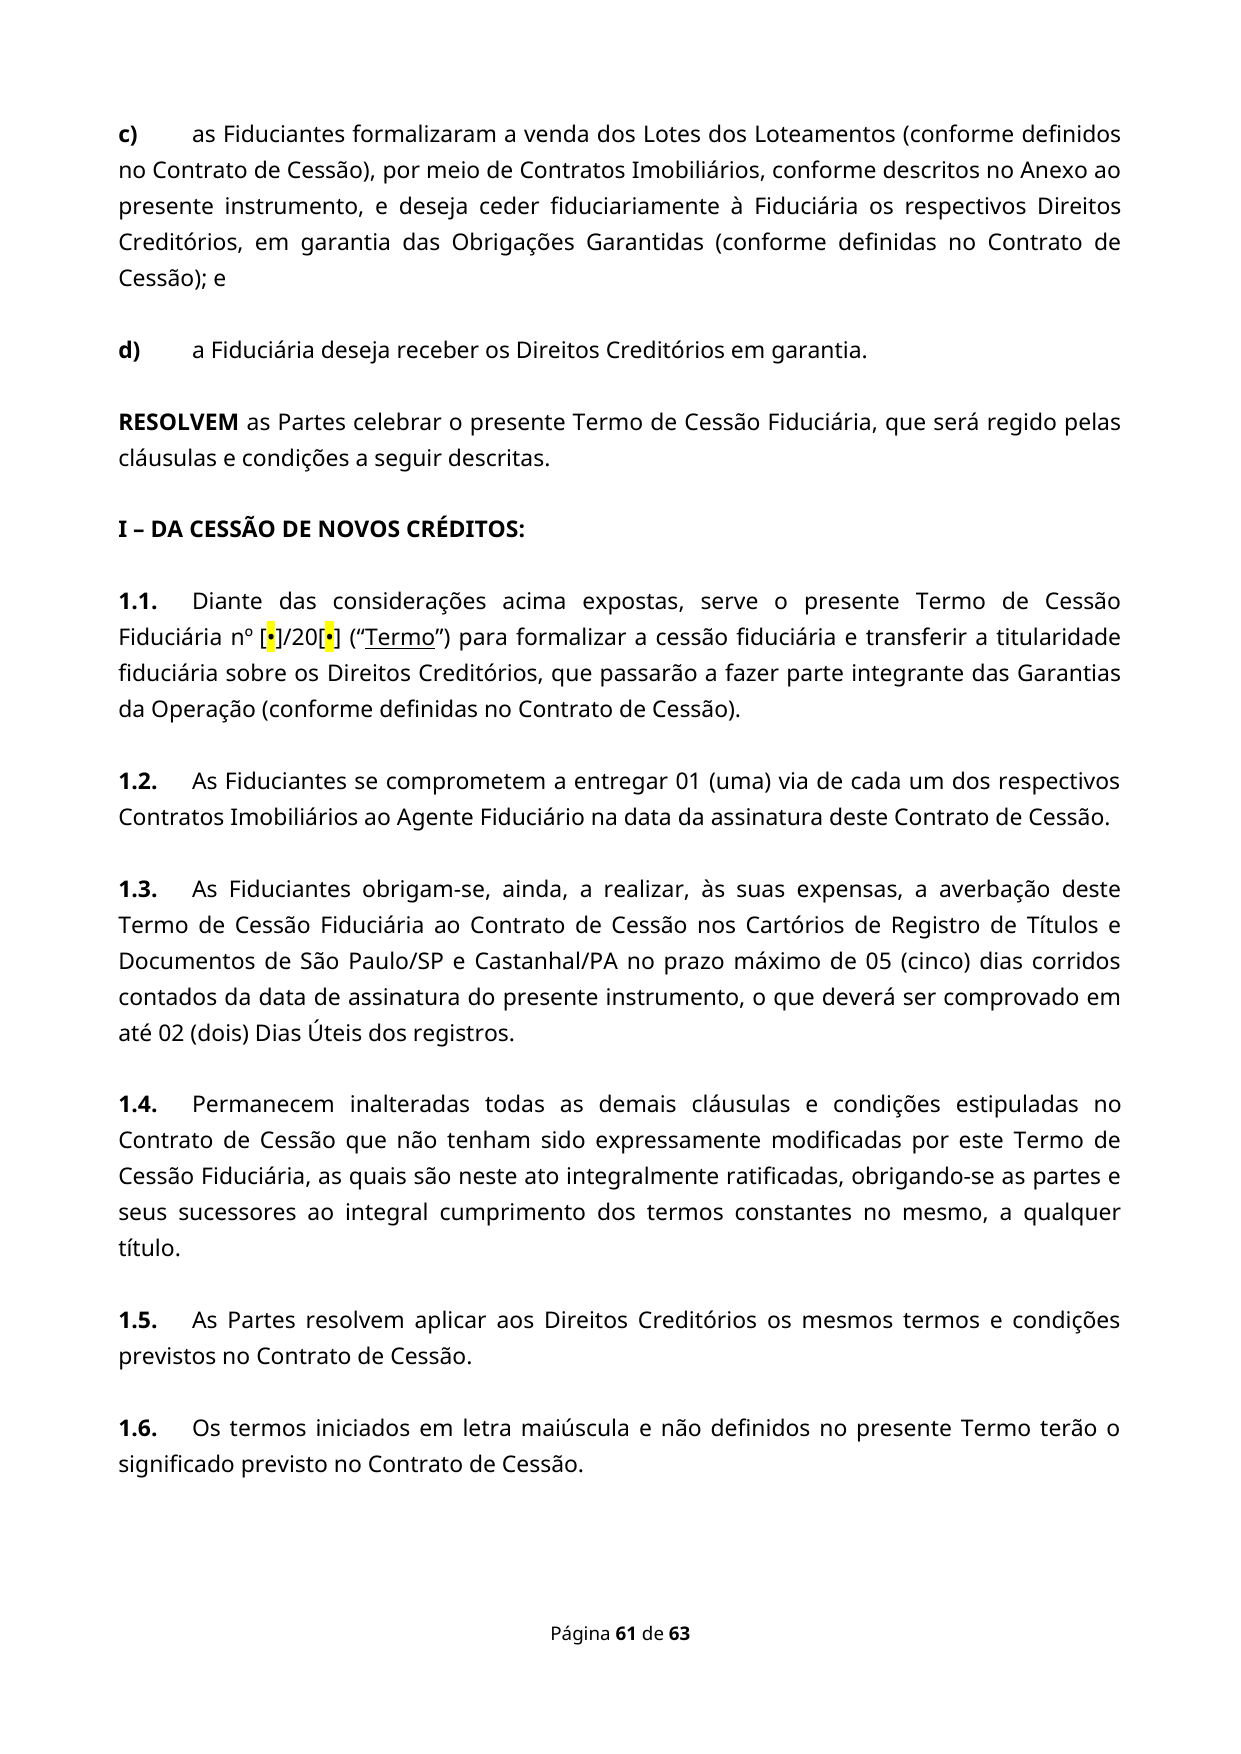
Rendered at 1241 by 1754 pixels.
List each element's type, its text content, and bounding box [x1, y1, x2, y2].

list As Fiduciantes se comprometem a entregar 01 (uma) via de cada um dos respectivos Contratos Imobiliários ao Agente Fiduciário na data da assinatura deste Contrato de Cessão. [118, 765, 1122, 832]
list a Fiduciária deseja receber os Direitos Creditórios em garantia. [118, 334, 1122, 365]
list Permanecem inalteradas todas as demais cláusulas e condições estipuladas no Contrato de Cessão que não tenham sido expressamente modificadas por este Termo de Cessão Fiduciária, as quais são neste ato integralmente ratificadas, obrigando-se as partes e seus sucessores ao integral cumprimento dos termos constantes no mesmo, a qualquer título. [118, 1088, 1122, 1263]
text Resolvem as Partes celebrar o presente Termo de Cessão Fiduciária, que será regido pelas cláusulas e condições a seguir descritas. [118, 406, 1122, 473]
list Os termos iniciados em letra maiúscula e não definidos no presente Termo terão o significado previsto no Contrato de Cessão. [118, 1412, 1122, 1479]
text I – DA CESSÃO DE NOVOS CRÉDITOS: [118, 513, 1122, 545]
list As Partes resolvem aplicar aos Direitos Creditórios os mesmos termos e condições previstos no Contrato de Cessão. [118, 1304, 1122, 1371]
list Diante das considerações acima expostas, serve o presente Termo de Cessão Fiduciária nº [•]/20[•] (“Termo”) para formalizar a cessão fiduciária e transferir a titularidade fiduciária sobre os Direitos Creditórios, que passarão a fazer parte integrante das Garantias da Operação (conforme definidas no Contrato de Cessão). [118, 585, 1122, 724]
list as Fiduciantes formalizaram a venda dos Lotes dos Loteamentos (conforme definidos no Contrato de Cessão), por meio de Contratos Imobiliários, conforme descritos no Anexo ao presente instrumento, e deseja ceder fiduciariamente à Fiduciária os respectivos Direitos Creditórios, em garantia das Obrigações Garantidas (conforme definidas no Contrato de Cessão); e [118, 118, 1122, 293]
list As Fiduciantes obrigam-se, ainda, a realizar, às suas expensas, a averbação deste Termo de Cessão Fiduciária ao Contrato de Cessão nos Cartórios de Registro de Títulos e Documentos de São Paulo/SP e Castanhal/PA no prazo máximo de 05 (cinco) dias corridos contados da data de assinatura do presente instrumento, o que deverá ser comprovado em até 02 (dois) Dias Úteis dos registros. [118, 873, 1122, 1048]
